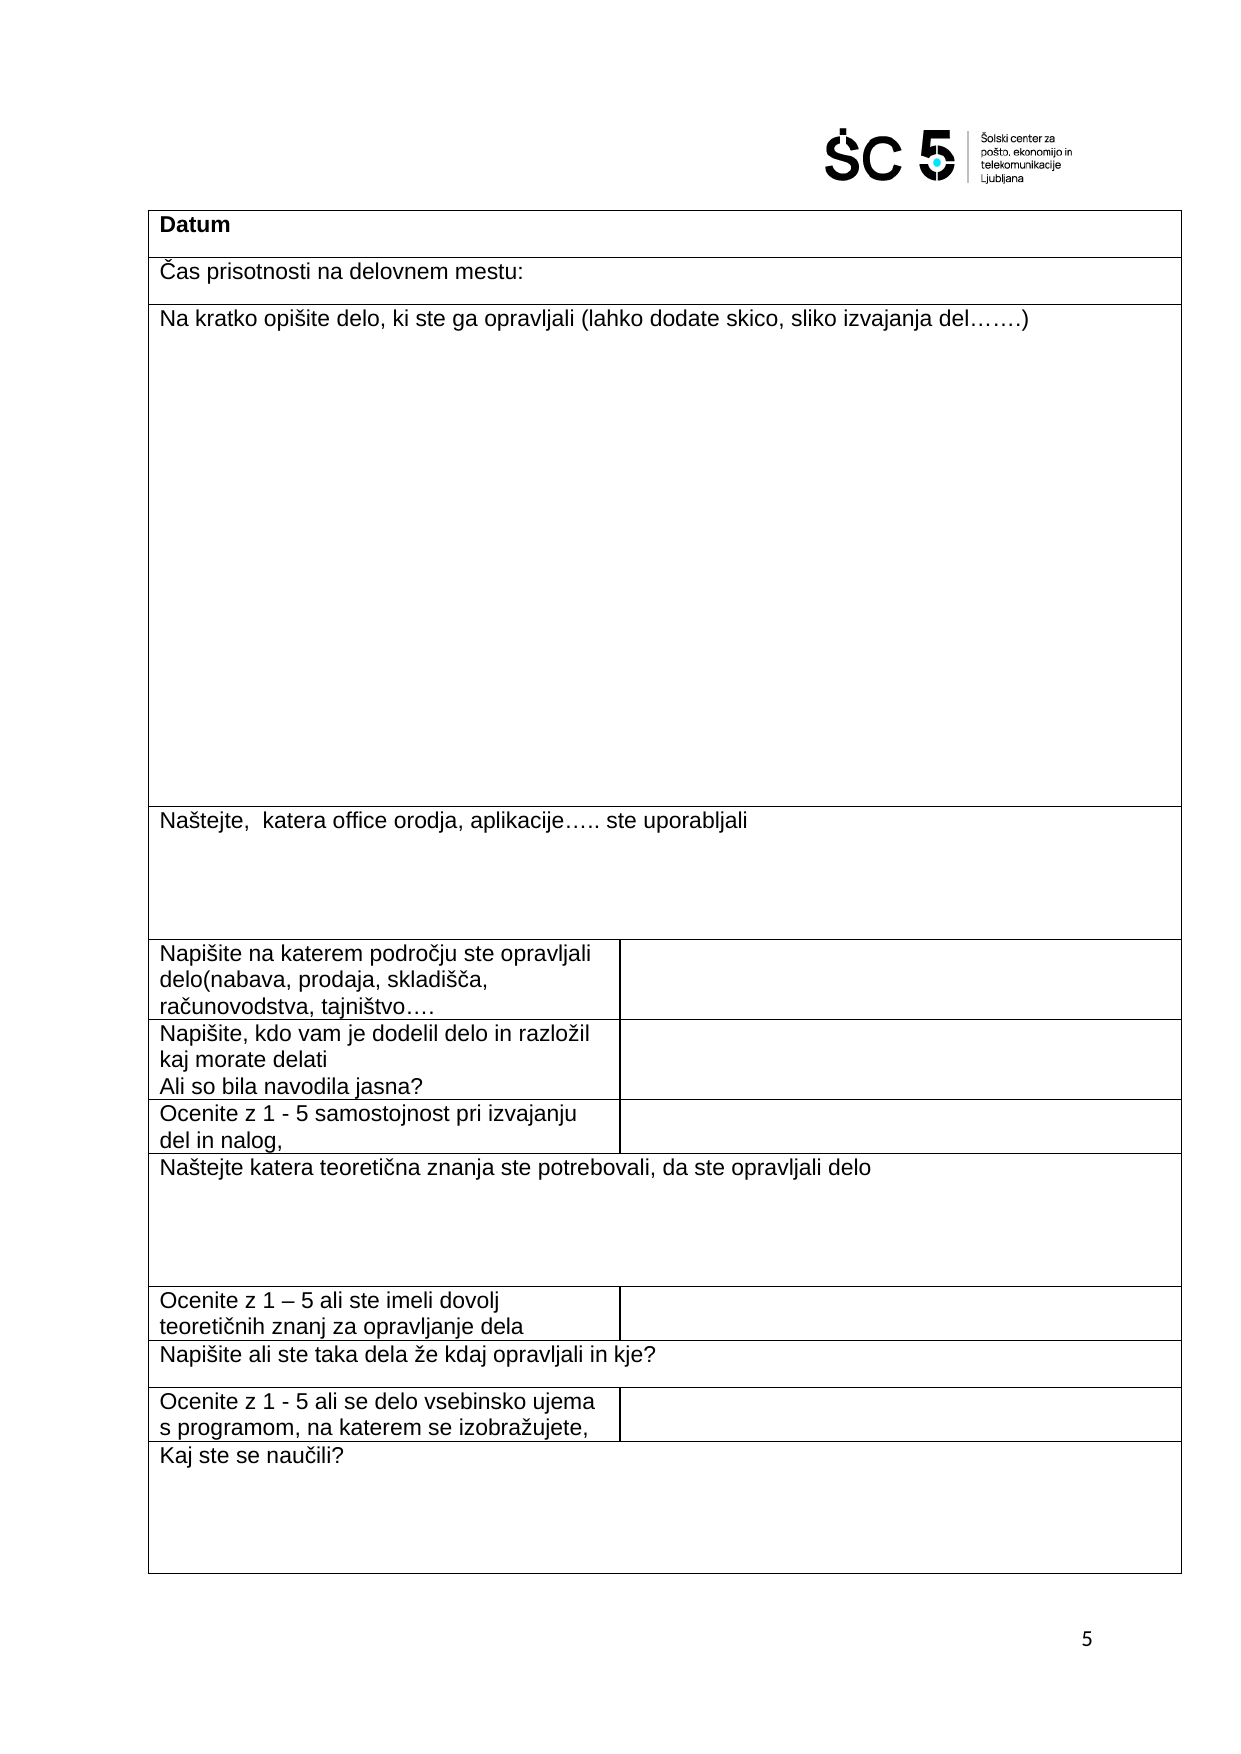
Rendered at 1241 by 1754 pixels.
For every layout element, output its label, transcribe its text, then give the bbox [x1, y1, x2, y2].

table_cell Napišite ali ste taka dela že kdaj opravljali in kje? [149, 1341, 1181, 1387]
table_cell Na kratko opišite delo, ki ste ga opravljali (lahko dodate skico, sliko izvajanja del…….) [149, 305, 1181, 806]
table_header Datum [149, 211, 1181, 257]
table_cell Ocenite z 1 – 5 ali ste imeli dovolj teoretičnih znanj za opravljanje dela [149, 1287, 619, 1339]
table_cell [621, 1287, 1181, 1339]
table_cell Napišite na katerem področju ste opravljali delo(nabava, prodaja, skladišča, računovodstva, tajništvo…. [149, 940, 619, 1019]
table_cell Ocenite z 1 - 5 samostojnost pri izvajanju del in nalog, [149, 1100, 619, 1153]
table_cell [621, 1100, 1181, 1153]
picture [803, 101, 1093, 210]
table_cell [621, 1388, 1181, 1441]
table_cell [621, 940, 1181, 1019]
table_cell Ocenite z 1 - 5 ali se delo vsebinsko ujema s programom, na katerem se izobražujete, [149, 1388, 619, 1441]
table_cell Naštejte katera teoretična znanja ste potrebovali, da ste opravljali delo [149, 1154, 1181, 1286]
table_cell [621, 1020, 1181, 1099]
table_cell Čas prisotnosti na delovnem mestu: [149, 258, 1181, 304]
table_cell Kaj ste se naučili? [149, 1442, 1181, 1573]
table_cell Napišite, kdo vam je dodelil delo in razložil kaj morate delati Ali so bila navodila jasna? [149, 1020, 619, 1099]
table_cell Naštejte, katera office orodja, aplikacije….. ste uporabljali [149, 807, 1181, 939]
